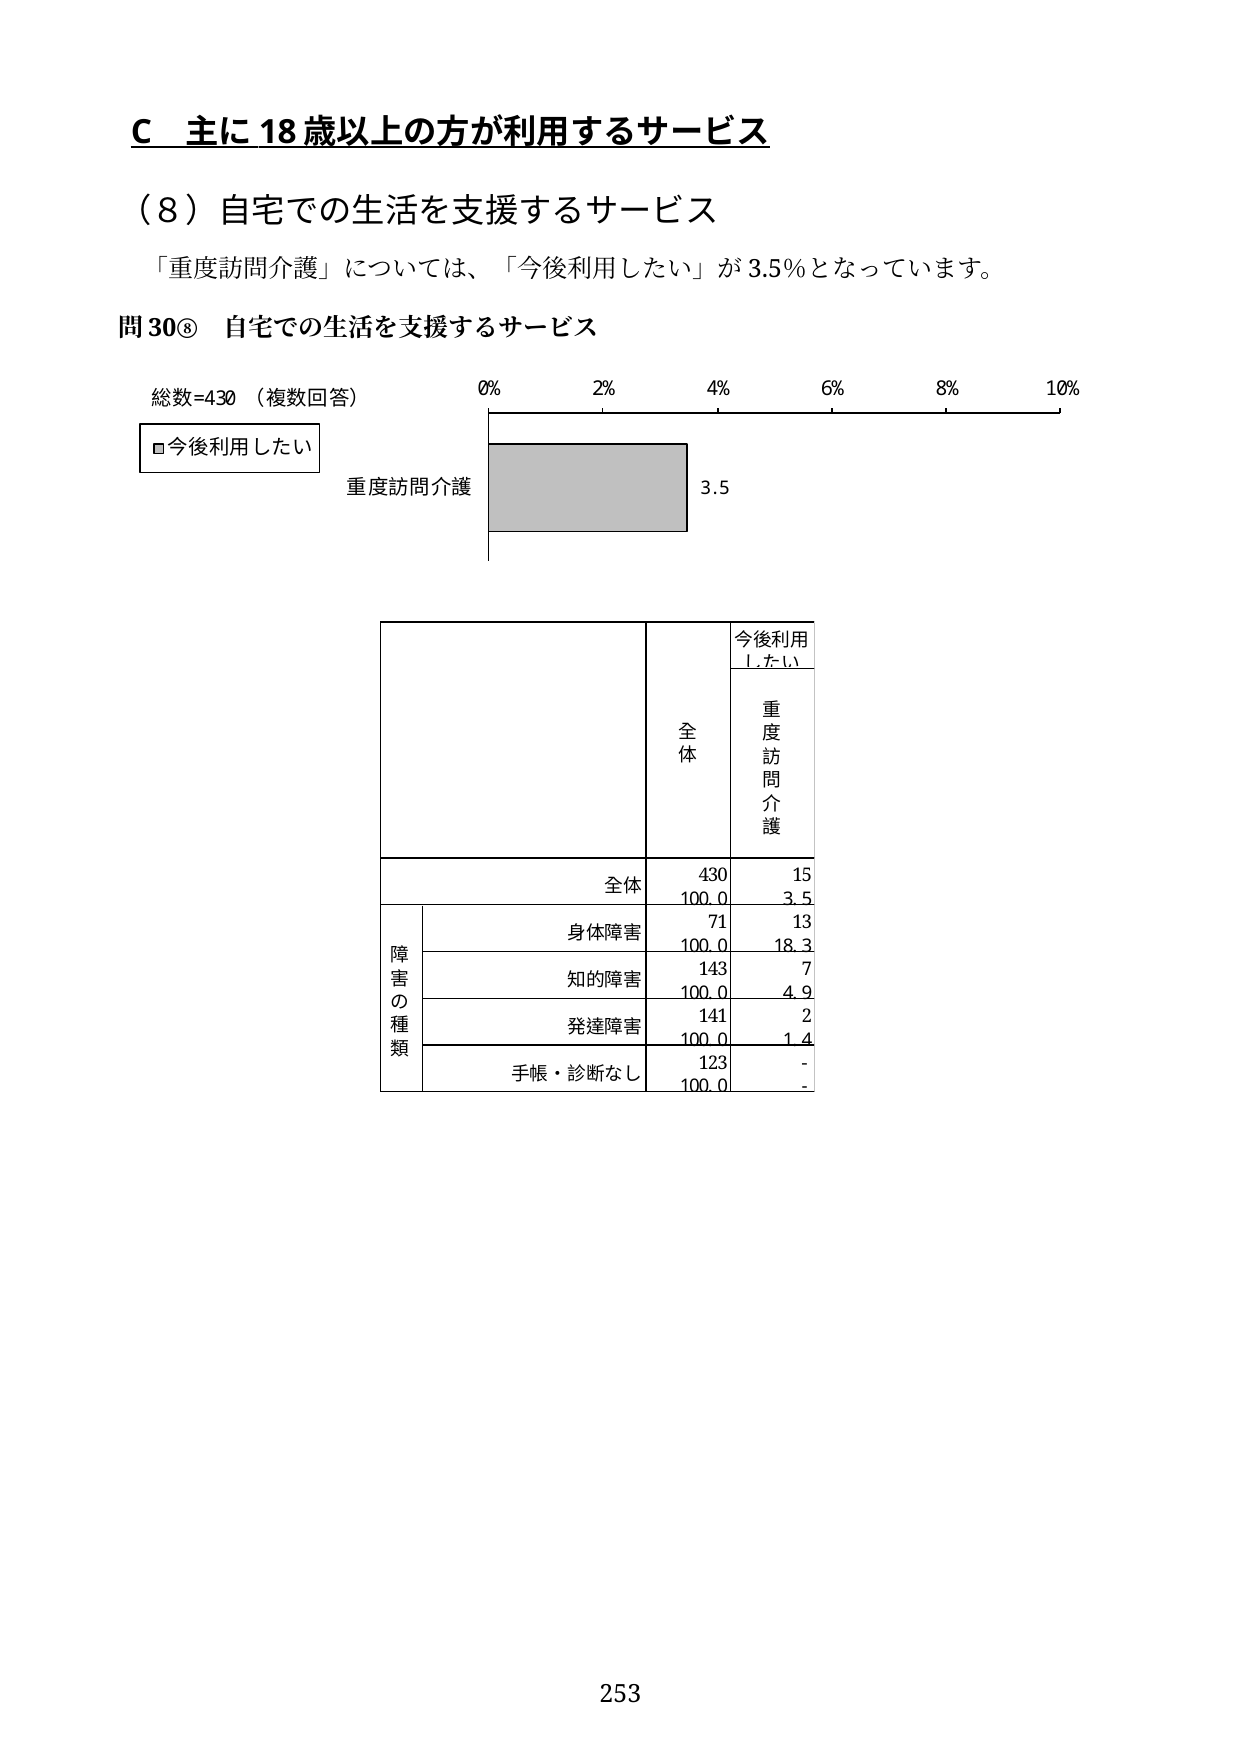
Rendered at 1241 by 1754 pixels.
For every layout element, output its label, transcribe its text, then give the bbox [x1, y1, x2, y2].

text （８）自宅での生活を支援するサービス [118, 168, 1122, 247]
text 「重度訪問介護」については、「今後利用したい」が3.5％となっています。 [118, 247, 1122, 286]
text 問30⑧ 自宅での生活を支援するサービス [118, 306, 1122, 345]
text C 主に18歳以上の方が利用するサービス [131, 89, 1109, 168]
